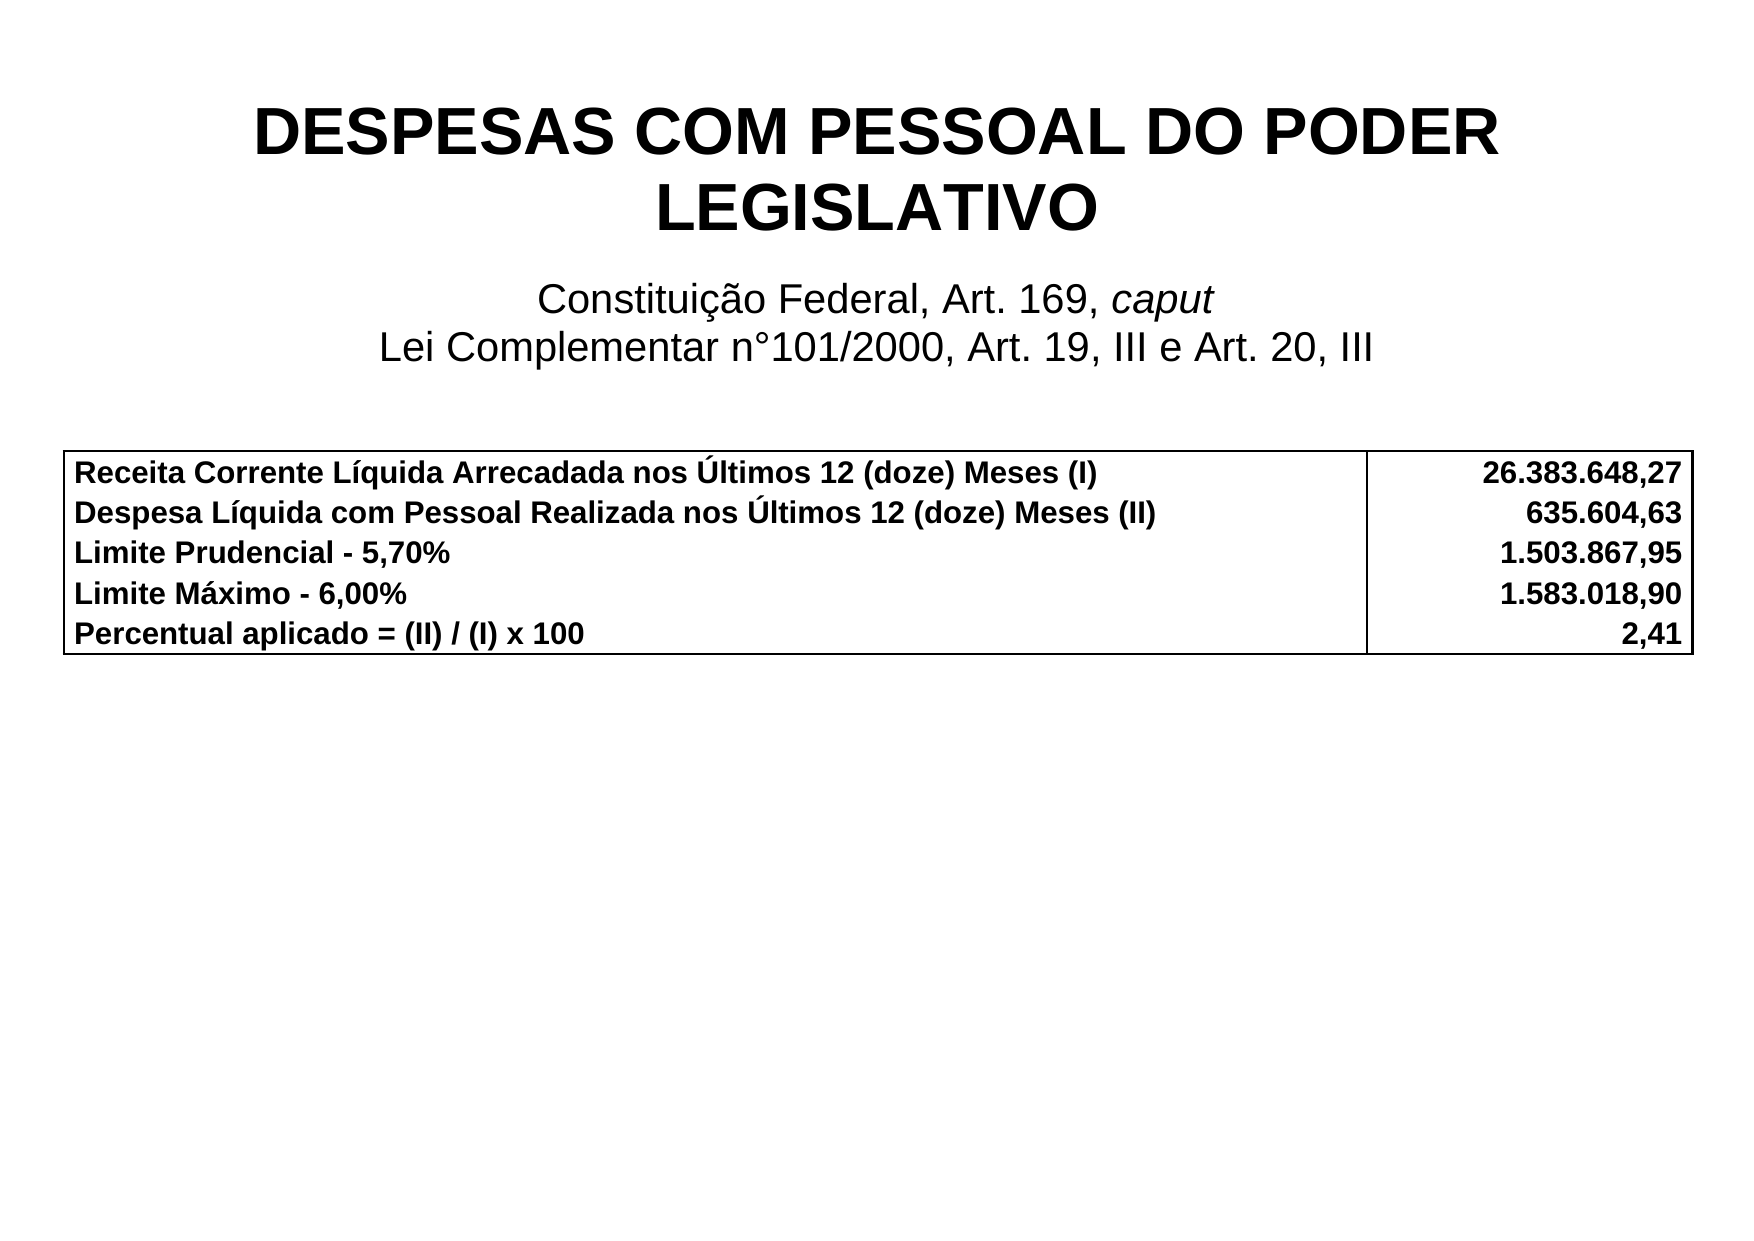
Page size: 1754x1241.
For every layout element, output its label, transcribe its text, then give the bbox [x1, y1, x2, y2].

table_header Receita Corrente Líquida Arrecadada nos Últimos 12 (doze) Meses (I) [65, 452, 1366, 492]
table_cell Limite Prudencial - 5,70% [65, 533, 1366, 573]
table_cell Despesa Líquida com Pessoal Realizada nos Últimos 12 (doze) Meses (II) [65, 493, 1366, 532]
table_cell 2,41 [1368, 613, 1691, 653]
text DESPESAS COM PESSOAL DO PODER LEGISLATIVO [62, 92, 1691, 245]
text Constituição Federal, Art. 169, caput Lei Complementar n°101/2000, Art. 19, III e Art. 20, III [62, 274, 1691, 370]
table_cell 1.583.018,90 [1368, 573, 1691, 613]
table_cell 635.604,63 [1368, 493, 1691, 532]
table_header 26.383.648,27 [1368, 452, 1691, 492]
table_cell Percentual aplicado = (II) / (I) x 100 [65, 613, 1366, 653]
table_cell 1.503.867,95 [1368, 533, 1691, 573]
table_cell Limite Máximo - 6,00% [65, 573, 1366, 613]
